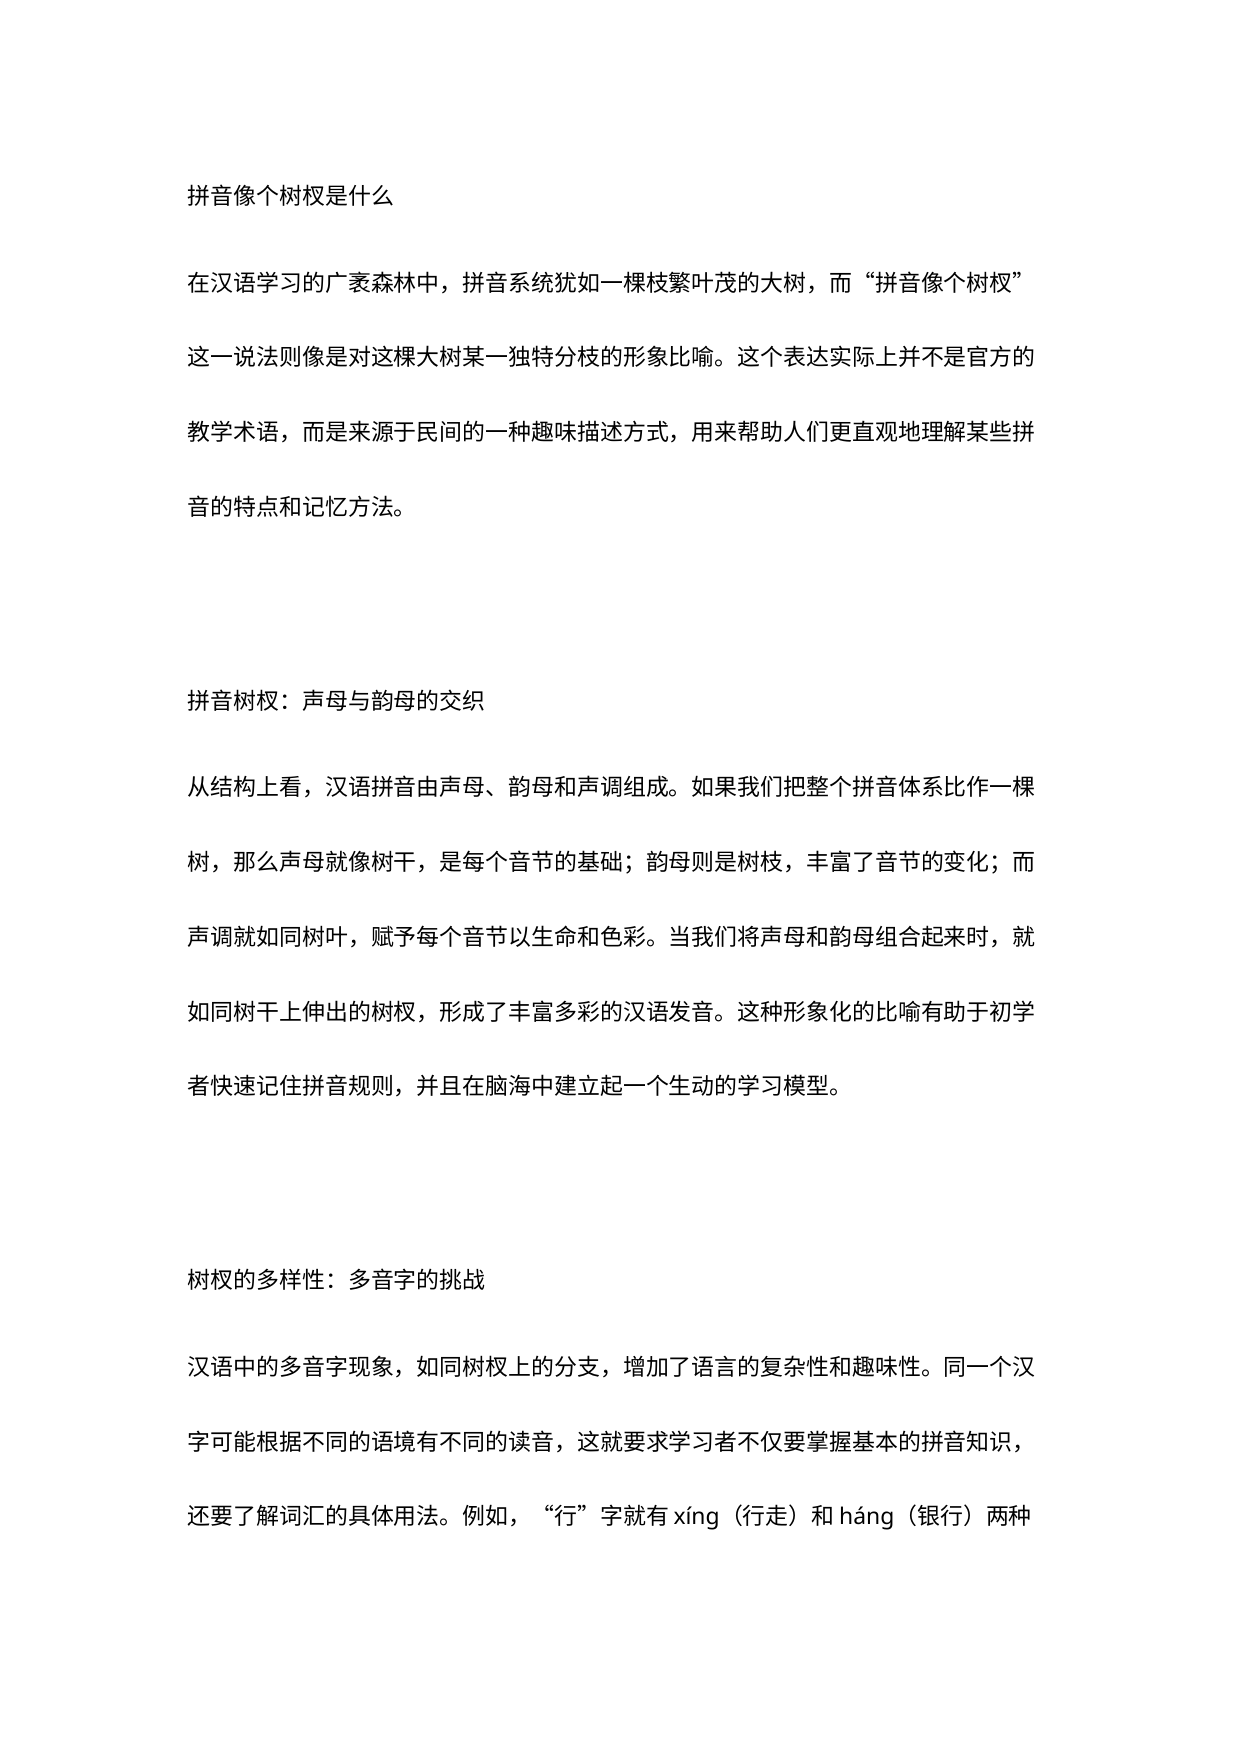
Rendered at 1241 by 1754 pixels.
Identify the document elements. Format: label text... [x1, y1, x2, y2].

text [187, 1333, 1053, 1547]
text 树杈的多样性：多音字的挑战 [187, 1246, 1053, 1311]
text 拼音像个树杈是什么 [187, 162, 1053, 227]
text 在汉语学习的广袤森林中，拼音系统犹如一棵枝繁叶茂的大树，而“拼音像个树杈”这一说法则像是对这棵大树某一独特分枝的形象比喻。这个表达实际上并不是官方的教学术语，而是来源于民间的一种趣味描述方式，用来帮助人们更直观地理解某些拼音的特点和记忆方法。 [187, 248, 1053, 538]
text 拼音树杈：声母与韵母的交织 [187, 667, 1053, 732]
text 从结构上看，汉语拼音由声母、韵母和声调组成。如果我们把整个拼音体系比作一棵树，那么声母就像树干，是每个音节的基础；韵母则是树枝，丰富了音节的变化；而声调就如同树叶，赋予每个音节以生命和色彩。当我们将声母和韵母组合起来时，就如同树干上伸出的树杈，形成了丰富多彩的汉语发音。这种形象化的比喻有助于初学者快速记住拼音规则，并且在脑海中建立起一个生动的学习模型。 [187, 753, 1053, 1117]
